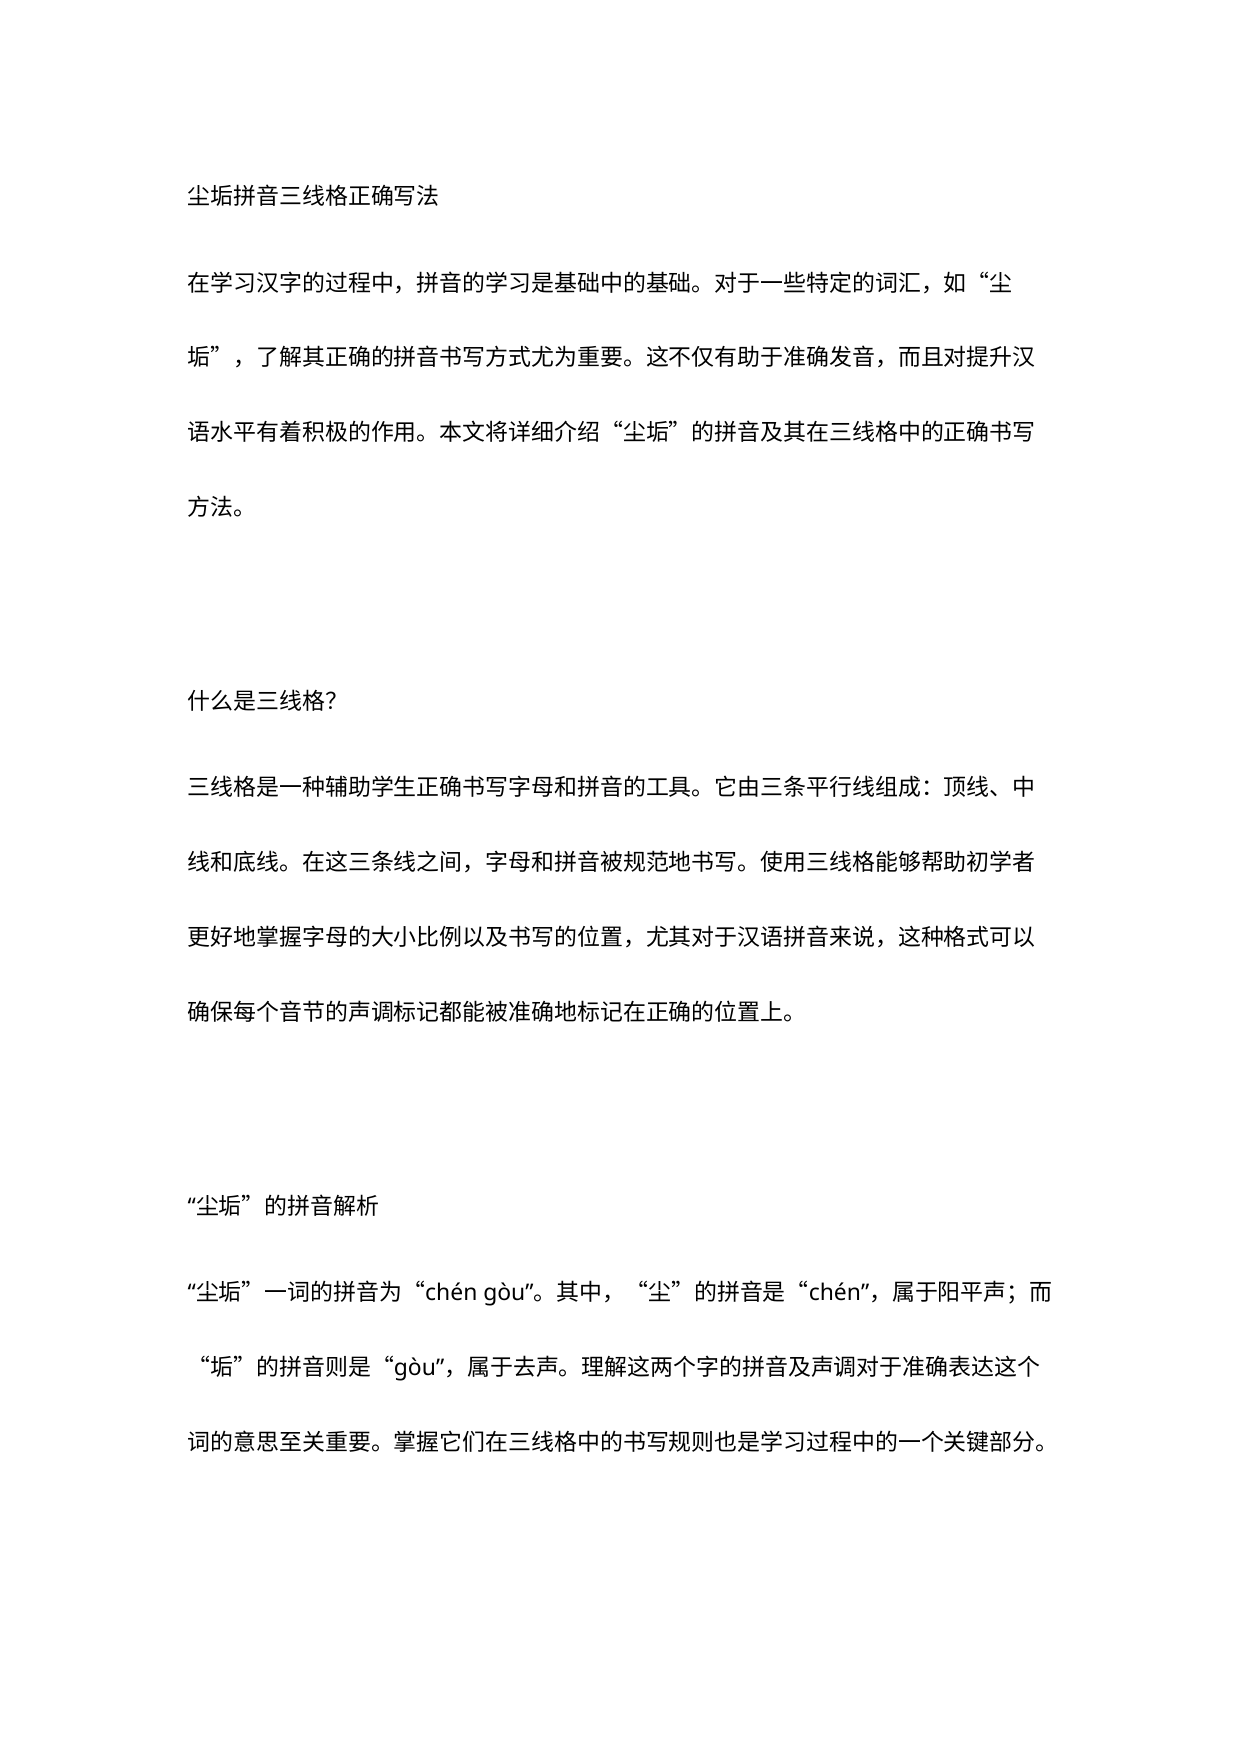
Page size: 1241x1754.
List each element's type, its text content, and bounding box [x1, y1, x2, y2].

text “尘垢”一词的拼音为“chén gòu”。其中，“尘”的拼音是“chén”，属于阳平声；而“垢”的拼音则是“gòu”，属于去声。理解这两个字的拼音及声调对于准确表达这个词的意思至关重要。掌握它们在三线格中的书写规则也是学习过程中的一个关键部分。 [187, 1258, 1053, 1473]
text 三线格是一种辅助学生正确书写字母和拼音的工具。它由三条平行线组成：顶线、中线和底线。在这三条线之间，字母和拼音被规范地书写。使用三线格能够帮助初学者更好地掌握字母的大小比例以及书写的位置，尤其对于汉语拼音来说，这种格式可以确保每个音节的声调标记都能被准确地标记在正确的位置上。 [187, 753, 1053, 1042]
text 尘垢拼音三线格正确写法 [187, 162, 1053, 227]
text 在学习汉字的过程中，拼音的学习是基础中的基础。对于一些特定的词汇，如“尘垢”，了解其正确的拼音书写方式尤为重要。这不仅有助于准确发音，而且对提升汉语水平有着积极的作用。本文将详细介绍“尘垢”的拼音及其在三线格中的正确书写方法。 [187, 248, 1053, 538]
text “尘垢”的拼音解析 [187, 1172, 1053, 1237]
text 什么是三线格？ [187, 667, 1053, 732]
